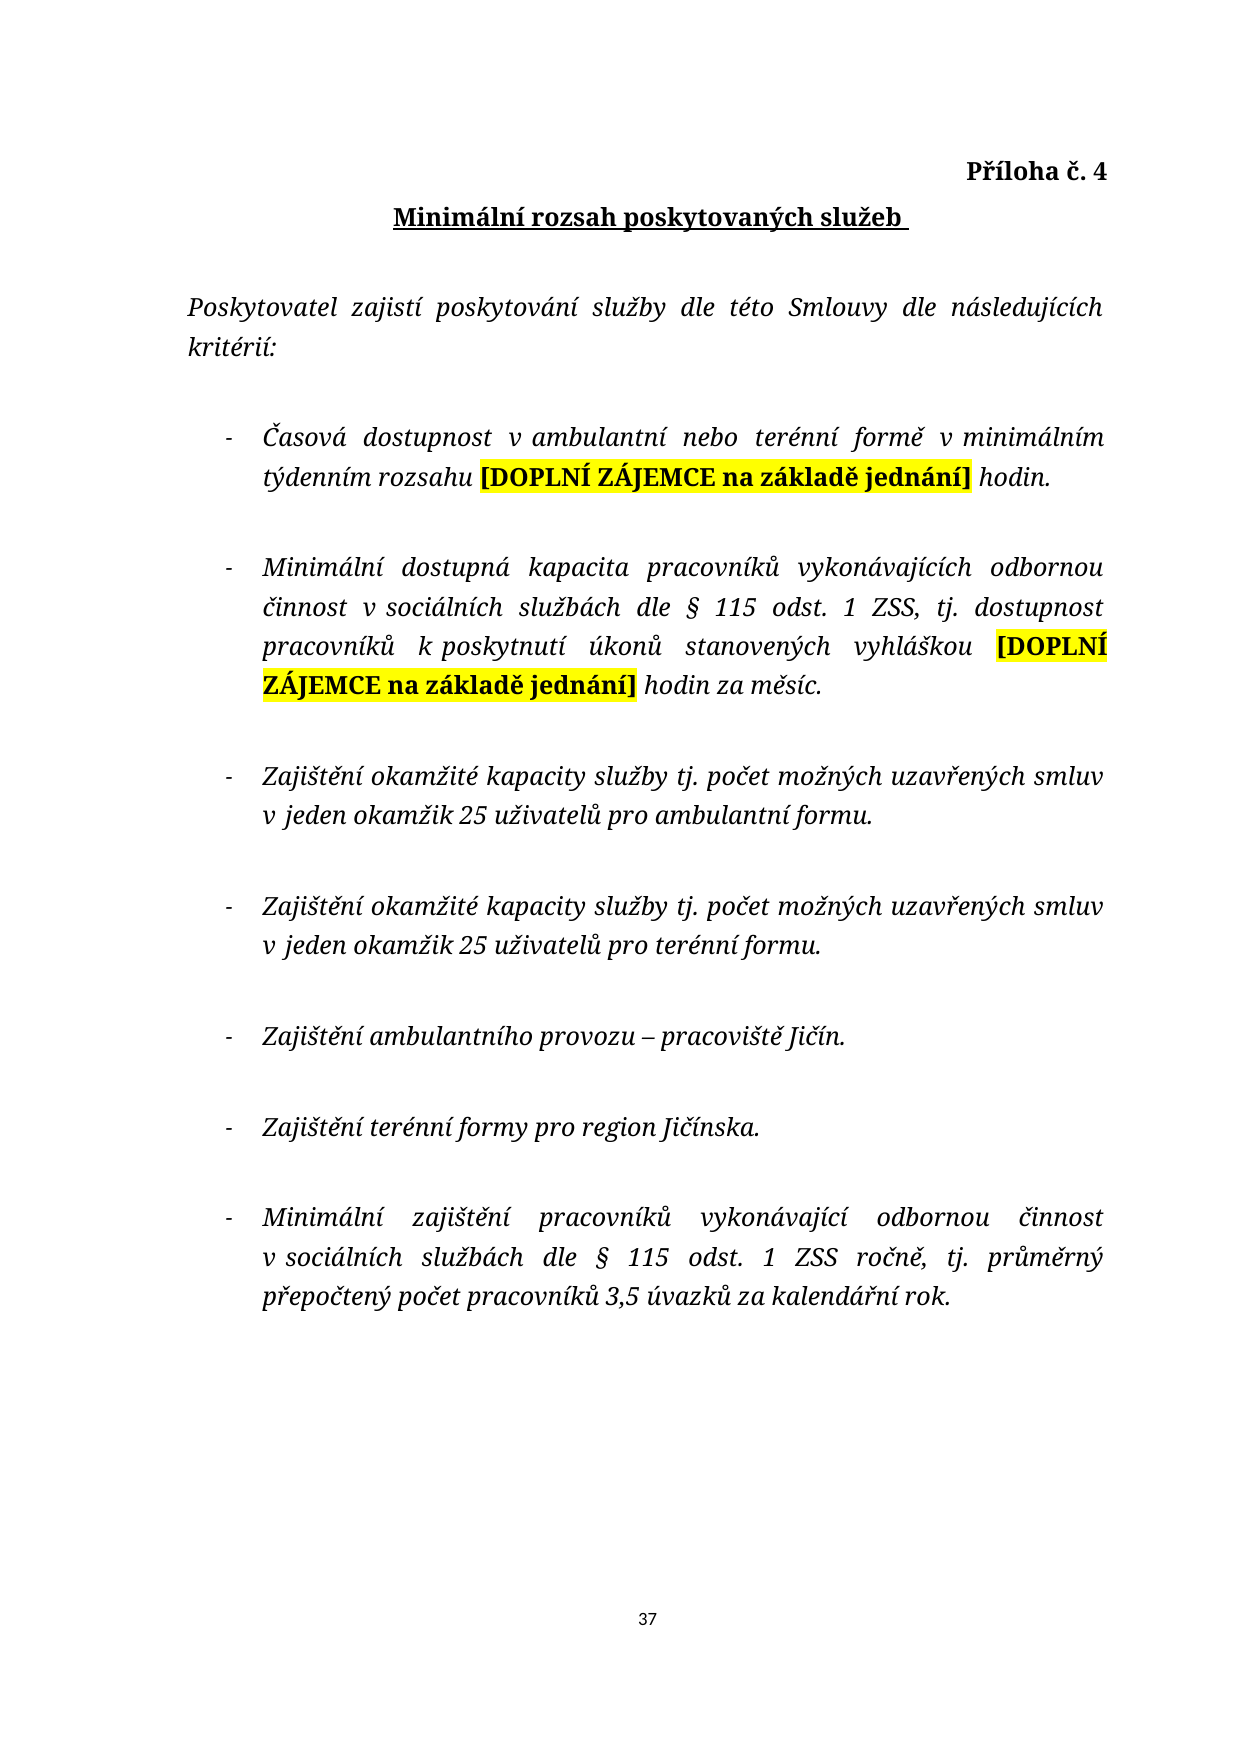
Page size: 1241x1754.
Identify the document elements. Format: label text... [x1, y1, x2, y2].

list Minimální zajištění pracovníků vykonávající odbornou činnost v sociálních službách dle § 115 odst. 1 ZSS ročně, tj. průměrný přepočtený počet pracovníků 3,5 úvazků za kalendářní rok. [225, 1200, 1107, 1312]
list Časová dostupnost v ambulantní nebo terénní formě v minimálním týdenním rozsahu [DOPLNÍ ZÁJEMCE na základě jednání] hodin. [225, 420, 1107, 493]
list Zajištění terénní formy pro region Jičínska. [225, 1109, 1107, 1143]
text Minimální rozsah poskytovaných služeb [187, 199, 1107, 233]
text Poskytovatel zajistí poskytování služby dle této Smlouvy dle následujících kritérií: [187, 290, 1107, 363]
list Zajištění okamžité kapacity služby tj. počet možných uzavřených smluv v jeden okamžik 25 uživatelů pro ambulantní formu. [225, 758, 1107, 832]
text Příloha č. 4 [187, 154, 1107, 188]
list Minimální dostupná kapacita pracovníků vykonávajících odbornou činnost v sociálních službách dle § 115 odst. 1 ZSS, tj. dostupnost pracovníků k poskytnutí úkonů stanovených vyhláškou [DOPLNÍ ZÁJEMCE na základě jednání] hodin za měsíc. [225, 550, 1107, 702]
list Zajištění ambulantního provozu – pracoviště Jičín. [225, 1018, 1107, 1052]
list Zajištění okamžité kapacity služby tj. počet možných uzavřených smluv v jeden okamžik 25 uživatelů pro terénní formu. [225, 888, 1107, 962]
